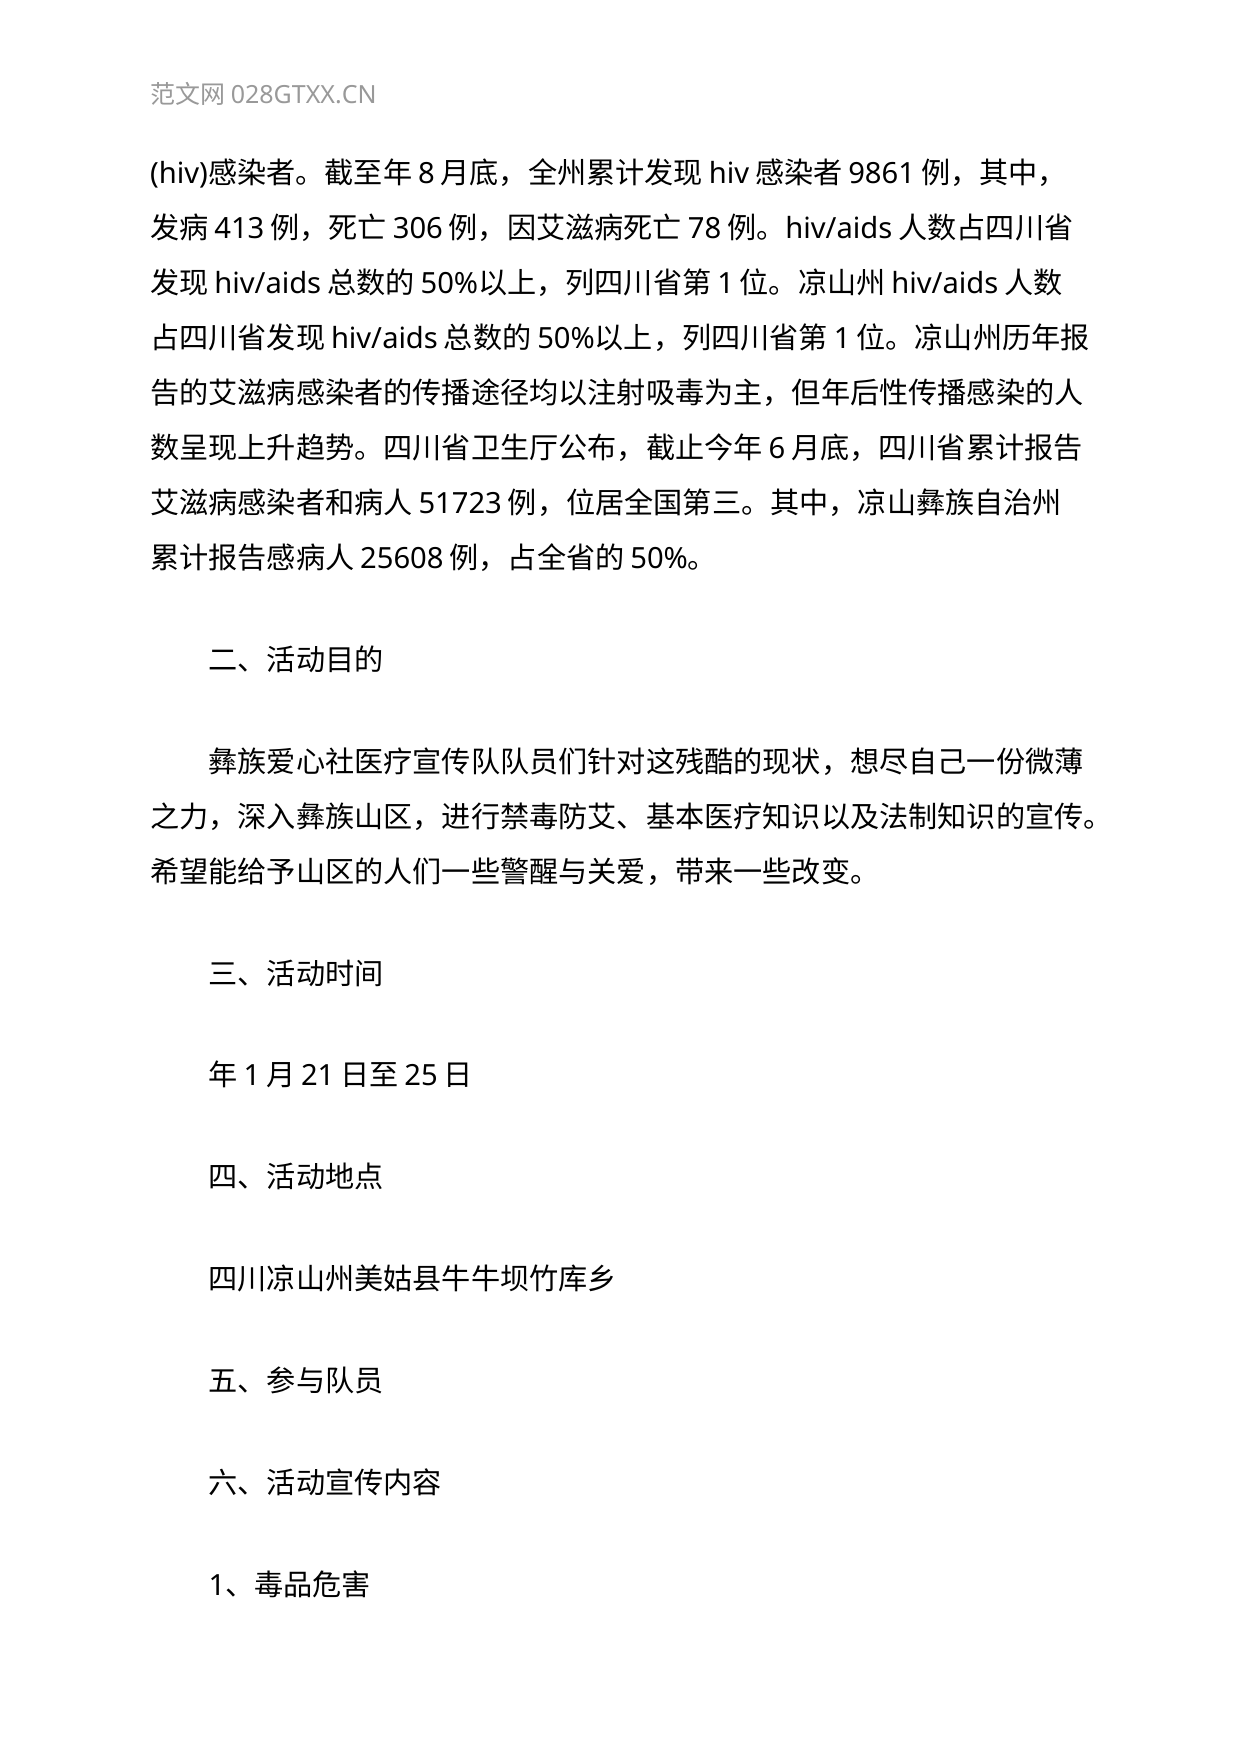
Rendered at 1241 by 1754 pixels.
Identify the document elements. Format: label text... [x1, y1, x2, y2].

text 三、活动时间 [150, 950, 1090, 992]
text 四川凉山州美姑县牛牛坝竹库乡 [150, 1256, 1090, 1298]
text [150, 150, 1090, 577]
text 年1月21日至25日 [150, 1052, 1090, 1094]
text 四、活动地点 [150, 1154, 1090, 1196]
text 彝族爱心社医疗宣传队队员们针对这残酷的现状，想尽自己一份微薄之力，深入彝族山区，进行禁毒防艾、基本医疗知识以及法制知识的宣传。希望能给予山区的人们一些警醒与关爱，带来一些改变。 [150, 739, 1090, 891]
text 六、活动宣传内容 [150, 1459, 1090, 1502]
text 五、参与队员 [150, 1357, 1090, 1400]
text 1、毒品危害 [150, 1561, 1090, 1603]
text 二、活动目的 [150, 637, 1090, 679]
